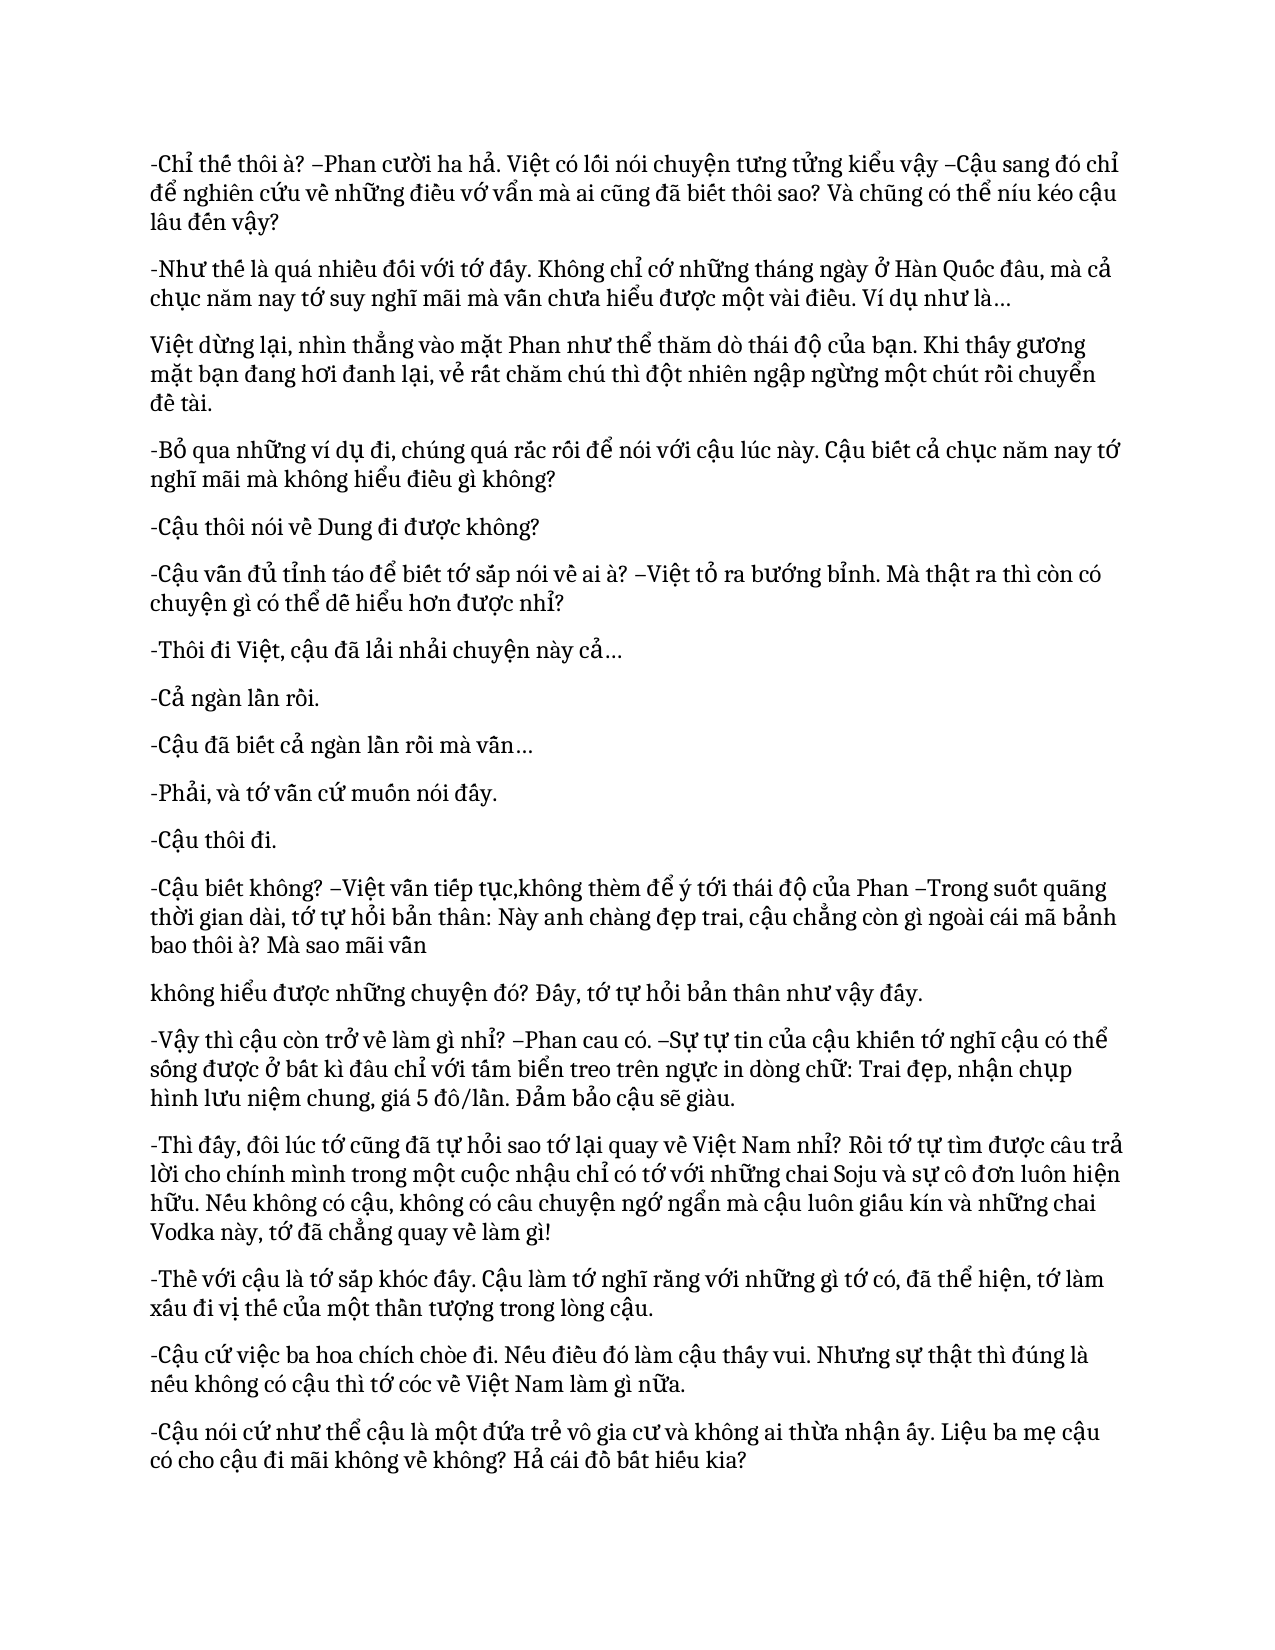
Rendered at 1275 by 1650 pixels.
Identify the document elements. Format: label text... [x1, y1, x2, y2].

text -Cả ngàn lần rồi. [150, 684, 1125, 712]
text -Phải, và tớ vẫn cứ muốn nói đấy. [150, 779, 1125, 807]
text -Cậu vẫn đủ tỉnh táo để biết tớ sắp nói về ai à? –Việt tỏ ra bướng bỉnh. Mà thật ra thì còn có chuyện gì có thể dễ hiểu hơn được nhỉ? [150, 560, 1125, 617]
text -Thề với cậu là tớ sắp khóc đấy. Cậu làm tớ nghĩ rằng với những gì tớ có, đã thể hiện, tớ làm xấu đi vị thế của một thần tượng trong lòng cậu. [150, 1265, 1125, 1322]
text -Cậu thôi nói về Dung đi được không? [150, 512, 1125, 541]
text -Thì đấy, đôi lúc tớ cũng đã tự hỏi sao tớ lại quay về Việt Nam nhỉ? Rồi tớ tự tìm được câu trả lời cho chính mình trong một cuộc nhậu chỉ có tớ với những chai Soju và sự cô đơn luôn hiện hữu. Nếu không có cậu, không có câu chuyện ngớ ngẩn mà cậu luôn giấu kín và những chai Vodka này, tớ đã chẳng quay về làm gì! [150, 1131, 1125, 1246]
text Việt dừng lại, nhìn thẳng vào mặt Phan như thể thăm dò thái độ của bạn. Khi thấy gương mặt bạn đang hơi đanh lại, vẻ rất chăm chú thì đột nhiên ngập ngừng một chút rồi chuyển đề tài. [150, 331, 1125, 417]
text -Cậu cứ việc ba hoa chích chòe đi. Nếu điều đó làm cậu thấy vui. Nhưng sự thật thì đúng là nếu không có cậu thì tớ cóc về Việt Nam làm gì nữa. [150, 1341, 1125, 1399]
text -Cậu đã biết cả ngàn lần rồi mà vẫn… [150, 731, 1125, 760]
text không hiểu được những chuyện đó? Đấy, tớ tự hỏi bản thân như vậy đấy. [150, 979, 1125, 1007]
text -Như thế là quá nhiều đối với tớ đấy. Không chỉ cớ những tháng ngày ở Hàn Quốc đâu, mà cả chục năm nay tớ suy nghĩ mãi mà vẫn chưa hiểu được một vài điều. Ví dụ như là… [150, 255, 1125, 312]
text -Chỉ thế thôi à? –Phan cười ha hả. Việt có lối nói chuyện tưng tửng kiểu vậy –Cậu sang đó chỉ để nghiên cứu về những điều vớ vẩn mà ai cũng đã biết thôi sao? Và chũng có thể níu kéo cậu lâu đến vậy? [150, 150, 1125, 236]
text -Thôi đi Việt, cậu đã lải nhải chuyện này cả… [150, 636, 1125, 665]
text -Vậy thì cậu còn trở về làm gì nhỉ? –Phan cau có. –Sự tự tin của cậu khiến tớ nghĩ cậu có thể sống được ở bất kì đâu chỉ với tấm biển treo trên ngực in dòng chữ: Trai đẹp, nhận chụp hình lưu niệm chung, giá 5 đô/lần. Đảm bảo cậu sẽ giàu. [150, 1026, 1125, 1112]
text -Cậu thôi đi. [150, 826, 1125, 855]
text -Cậu nói cứ như thể cậu là một đứa trẻ vô gia cư và không ai thừa nhận ấy. Liệu ba mẹ cậu có cho cậu đi mãi không về không? Hả cái đồ bất hiếu kia? [150, 1417, 1125, 1475]
text -Cậu biết không? –Việt vẫn tiếp tục,không thèm để ý tới thái độ của Phan –Trong suốt quãng thời gian dài, tớ tự hỏi bản thân: Này anh chàng đẹp trai, cậu chẳng còn gì ngoài cái mã bảnh bao thôi à? Mà sao mãi vẫn [150, 874, 1125, 960]
text -Bỏ qua những ví dụ đi, chúng quá rắc rối để nói với cậu lúc này. Cậu biết cả chục năm nay tớ nghĩ mãi mà không hiểu điều gì không? [150, 436, 1125, 494]
